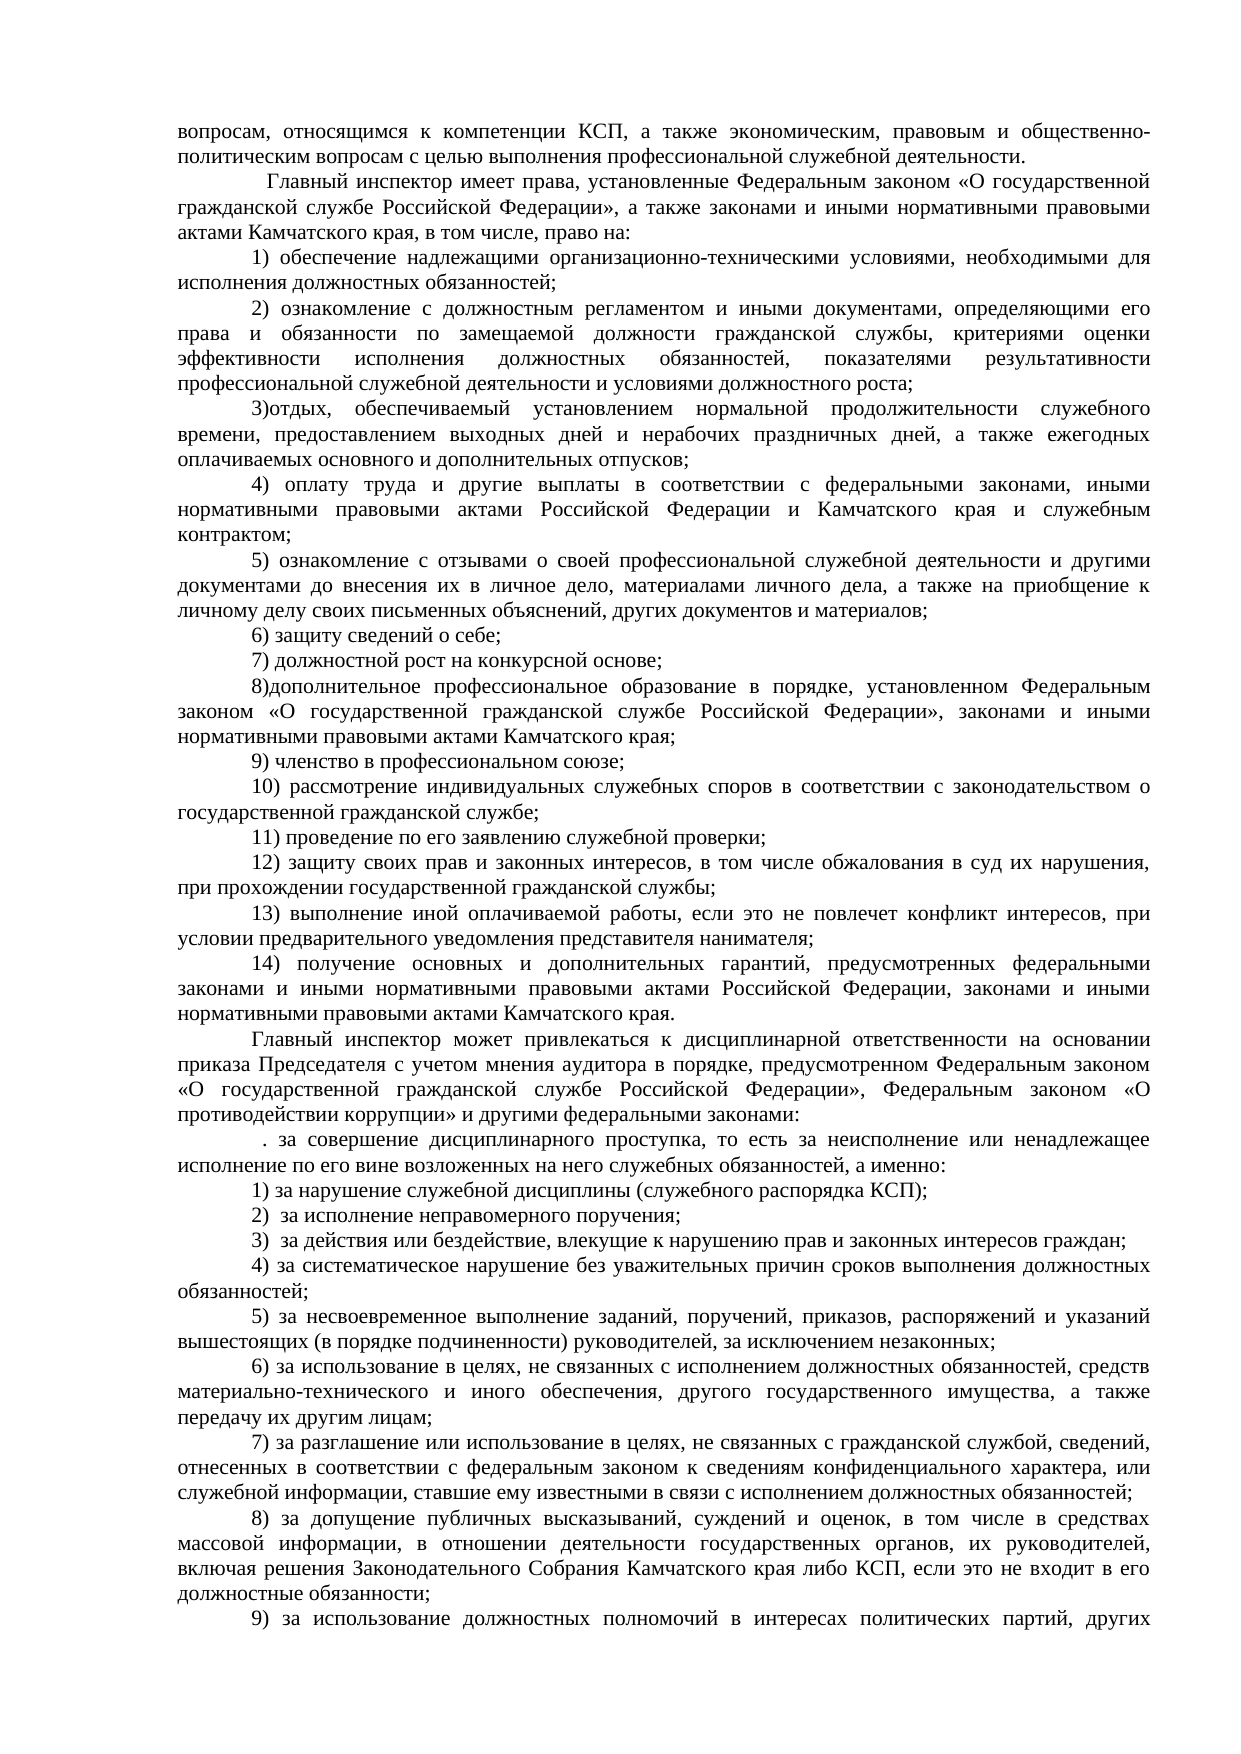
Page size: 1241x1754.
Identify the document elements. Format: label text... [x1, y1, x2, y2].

text 14) получение основных и дополнительных гарантий, предусмотренных федеральными законами и иными нормативными правовыми актами Российской Федерации, законами и иными нормативными правовыми актами Камчатского края. [177, 950, 1152, 1026]
text 2) ознакомление с должностным регламентом и иными документами, определяющими его права и обязанности по замещаемой должности гражданской службы, критериями оценки эффективности исполнения должностных обязанностей, показателями результативности профессиональной служебной деятельности и условиями должностного роста; [177, 294, 1152, 395]
text 8)дополнительное профессиональное образование в порядке, установленном Федеральным законом «О государственной гражданской службе Российской Федерации», законами и иными нормативными правовыми актами Камчатского края; [177, 673, 1152, 748]
text 13) выполнение иной оплачиваемой работы, если это не повлечет конфликт интересов, при условии предварительного уведомления представителя нанимателя; [177, 899, 1152, 950]
text 3)отдых, обеспечиваемый установлением нормальной продолжительности служебного времени, предоставлением выходных дней и нерабочих праздничных дней, а также ежегодных оплачиваемых основного и дополнительных отпусков; [177, 395, 1152, 471]
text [177, 118, 1152, 168]
text 12) защиту своих прав и законных интересов, в том числе обжалования в суд их нарушения, при прохождении государственной гражданской службы; [177, 849, 1152, 899]
text 3) за действия или бездействие, влекущие к нарушению прав и законных интересов граждан; [177, 1227, 1152, 1252]
text 6) защиту сведений о себе; [177, 622, 1152, 647]
text . за совершение дисциплинарного проступка, то есть за неисполнение или ненадлежащее исполнение по его вине возложенных на него служебных обязанностей, а именно: [177, 1126, 1152, 1177]
text 5) за несвоевременное выполнение заданий, поручений, приказов, распоряжений и указаний вышестоящих (в порядке подчиненности) руководителей, за исключением незаконных; [177, 1303, 1152, 1353]
text 6) за использование в целях, не связанных с исполнением должностных обязанностей, средств материально-технического и иного обеспечения, другого государственного имущества, а также передачу их другим лицам; [177, 1353, 1152, 1429]
text 7) за разглашение или использование в целях, не связанных с гражданской службой, сведений, отнесенных в соответствии с федеральным законом к сведениям конфиденциального характера, или служебной информации, ставшие ему известными в связи с исполнением должностных обязанностей; [177, 1429, 1152, 1504]
text 4) за систематическое нарушение без уважительных причин сроков выполнения должностных обязанностей; [177, 1252, 1152, 1303]
text 11) проведение по его заявлению служебной проверки; [177, 824, 1152, 849]
text 10) рассмотрение индивидуальных служебных споров в соответствии с законодательством о государственной гражданской службе; [177, 773, 1152, 824]
text Главный инспектор имеет права, установленные Федеральным законом «О государственной гражданской службе Российской Федерации», а также законами и иными нормативными правовыми актами Камчатского края, в том числе, право на: [177, 168, 1152, 244]
text 4) оплату труда и другие выплаты в соответствии с федеральными законами, иными нормативными правовыми актами Российской Федерации и Камчатского края и служебным контрактом; [177, 471, 1152, 547]
text 5) ознакомление с отзывами о своей профессиональной служебной деятельности и другими документами до внесения их в личное дело, материалами личного дела, а также на приобщение к личному делу своих письменных объяснений, других документов и материалов; [177, 547, 1152, 622]
text 7) должностной рост на конкурсной основе; [177, 647, 1152, 673]
text 8) за допущение публичных высказываний, суждений и оценок, в том числе в средствах массовой информации, в отношении деятельности государственных органов, их руководителей, включая решения Законодательного Собрания Камчатского края либо КСП, если это не входит в его должностные обязанности; [177, 1504, 1152, 1605]
text 1) обеспечение надлежащими организационно-техническими условиями, необходимыми для исполнения должностных обязанностей; [177, 244, 1152, 294]
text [177, 1605, 1152, 1631]
text Главный инспектор может привлекаться к дисциплинарной ответственности на основании приказа Председателя с учетом мнения аудитора в порядке, предусмотренном Федеральным законом «О государственной гражданской службе Российской Федерации», Федеральным законом «О противодействии коррупции» и другими федеральными законами: [177, 1026, 1152, 1126]
text 9) членство в профессиональном союзе; [177, 748, 1152, 773]
text 1) за нарушение служебной дисциплины (служебного распорядка КСП); [177, 1177, 1152, 1202]
text 2) за исполнение неправомерного поручения; [177, 1202, 1152, 1227]
